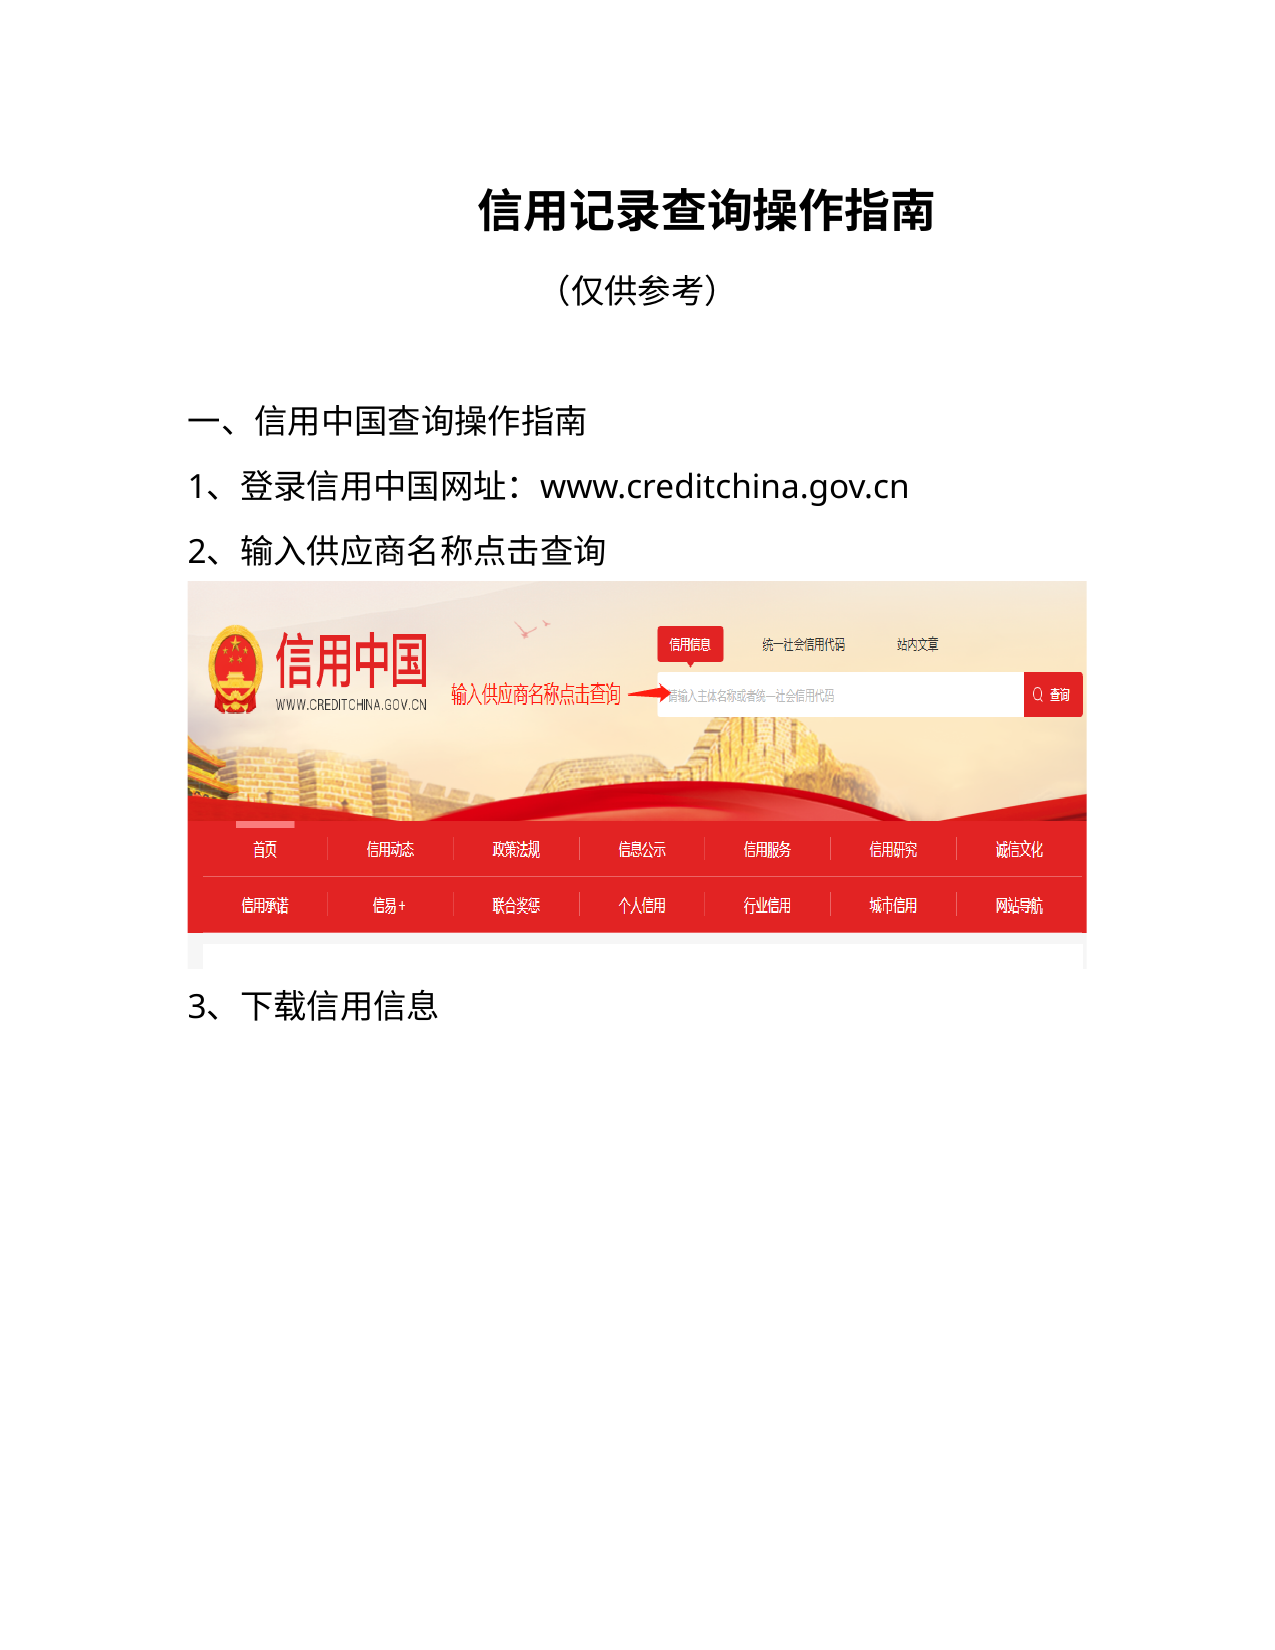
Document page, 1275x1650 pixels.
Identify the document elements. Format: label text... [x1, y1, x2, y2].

text （仅供参考） [187, 256, 1087, 321]
text 信用记录查询操作指南 [187, 159, 1087, 256]
list 登录信用中国网址：www.creditchina.gov.cn [187, 451, 1087, 516]
list 输入供应商名称点击查询 [187, 516, 1087, 581]
picture [187, 581, 1087, 969]
list 下载信用信息 [187, 971, 1087, 1036]
text 一、信用中国查询操作指南 [187, 386, 1087, 451]
